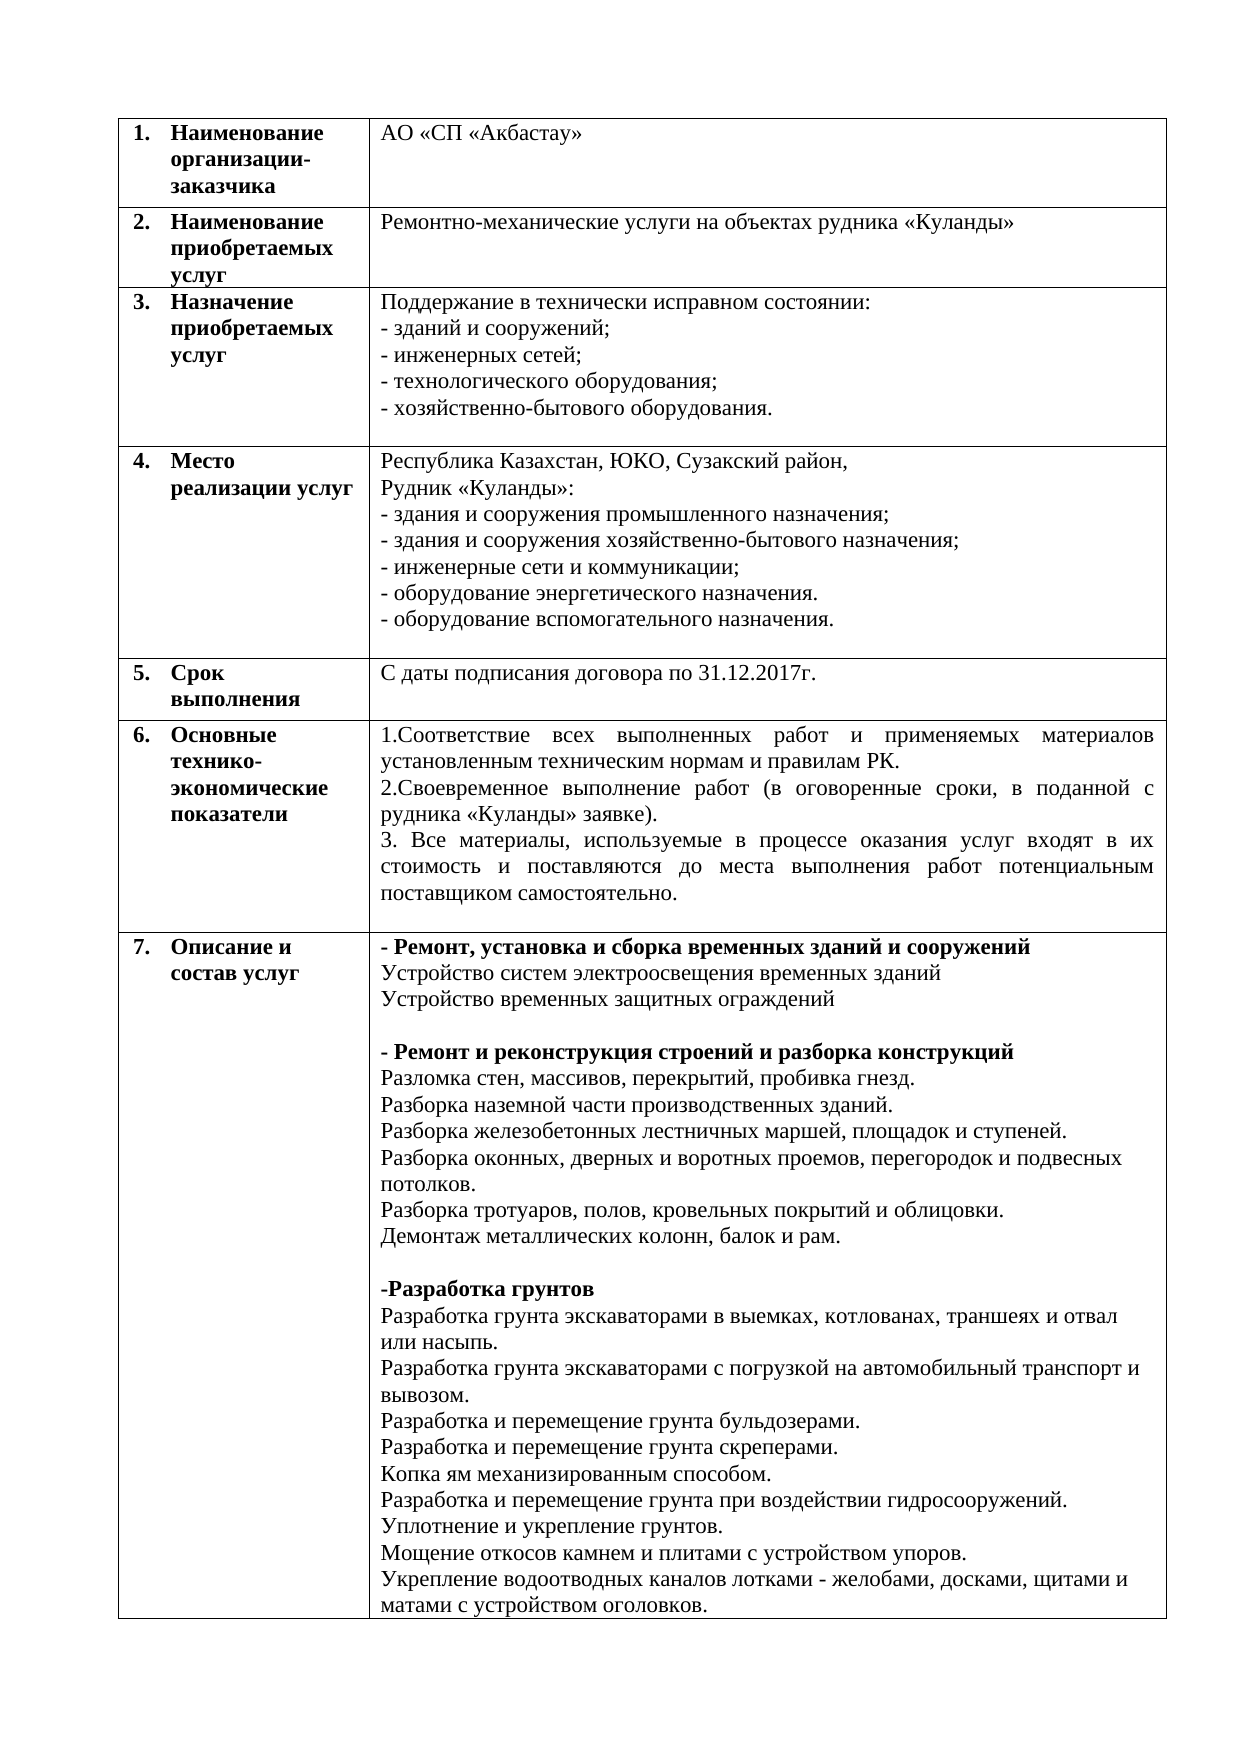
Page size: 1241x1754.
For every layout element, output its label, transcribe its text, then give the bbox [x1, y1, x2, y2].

table_header Наименование организации-заказчика [119, 119, 369, 207]
table_cell 1.Соответствие всех выполненных работ и применяемых материалов установленным техническим нормам и правилам РК. 2.Своевременное выполнение работ (в оговоренные сроки, в поданной с рудника «Куланды» заявке). 3. Все материалы, используемые в процессе оказания услуг входят в их стоимость и поставляются до места выполнения работ потенциальным поставщиком самостоятельно. [370, 721, 1166, 932]
table_cell Наименование приобретаемых услуг [119, 208, 369, 287]
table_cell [370, 933, 1166, 1618]
table_cell Поддержание в технически исправном состоянии: - зданий и сооружений; - инженерных сетей; - технологического оборудования; - хозяйственно-бытового оборудования. [370, 288, 1166, 446]
table_cell Ремонтно-механические услуги на объектах рудника «Куланды» [370, 208, 1166, 287]
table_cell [119, 933, 369, 1618]
table_cell С даты подписания договора по 31.12.2017г. [370, 659, 1166, 720]
table_cell Назначение приобретаемых услуг [119, 288, 369, 446]
table_header АО «СП «Акбастау» [370, 119, 1166, 207]
table_cell Срок выполнения [119, 659, 369, 720]
table_cell Место реализации услуг [119, 447, 369, 658]
table_cell Республика Казахстан, ЮКО, Сузакский район, Рудник «Куланды»: - здания и сооружения промышленного назначения; - здания и сооружения хозяйственно-бытового назначения; - инженерные сети и коммуникации; - оборудование энергетического назначения. - оборудование вспомогательного назначения. [370, 447, 1166, 658]
table_cell Основные технико-экономические показатели [119, 721, 369, 932]
